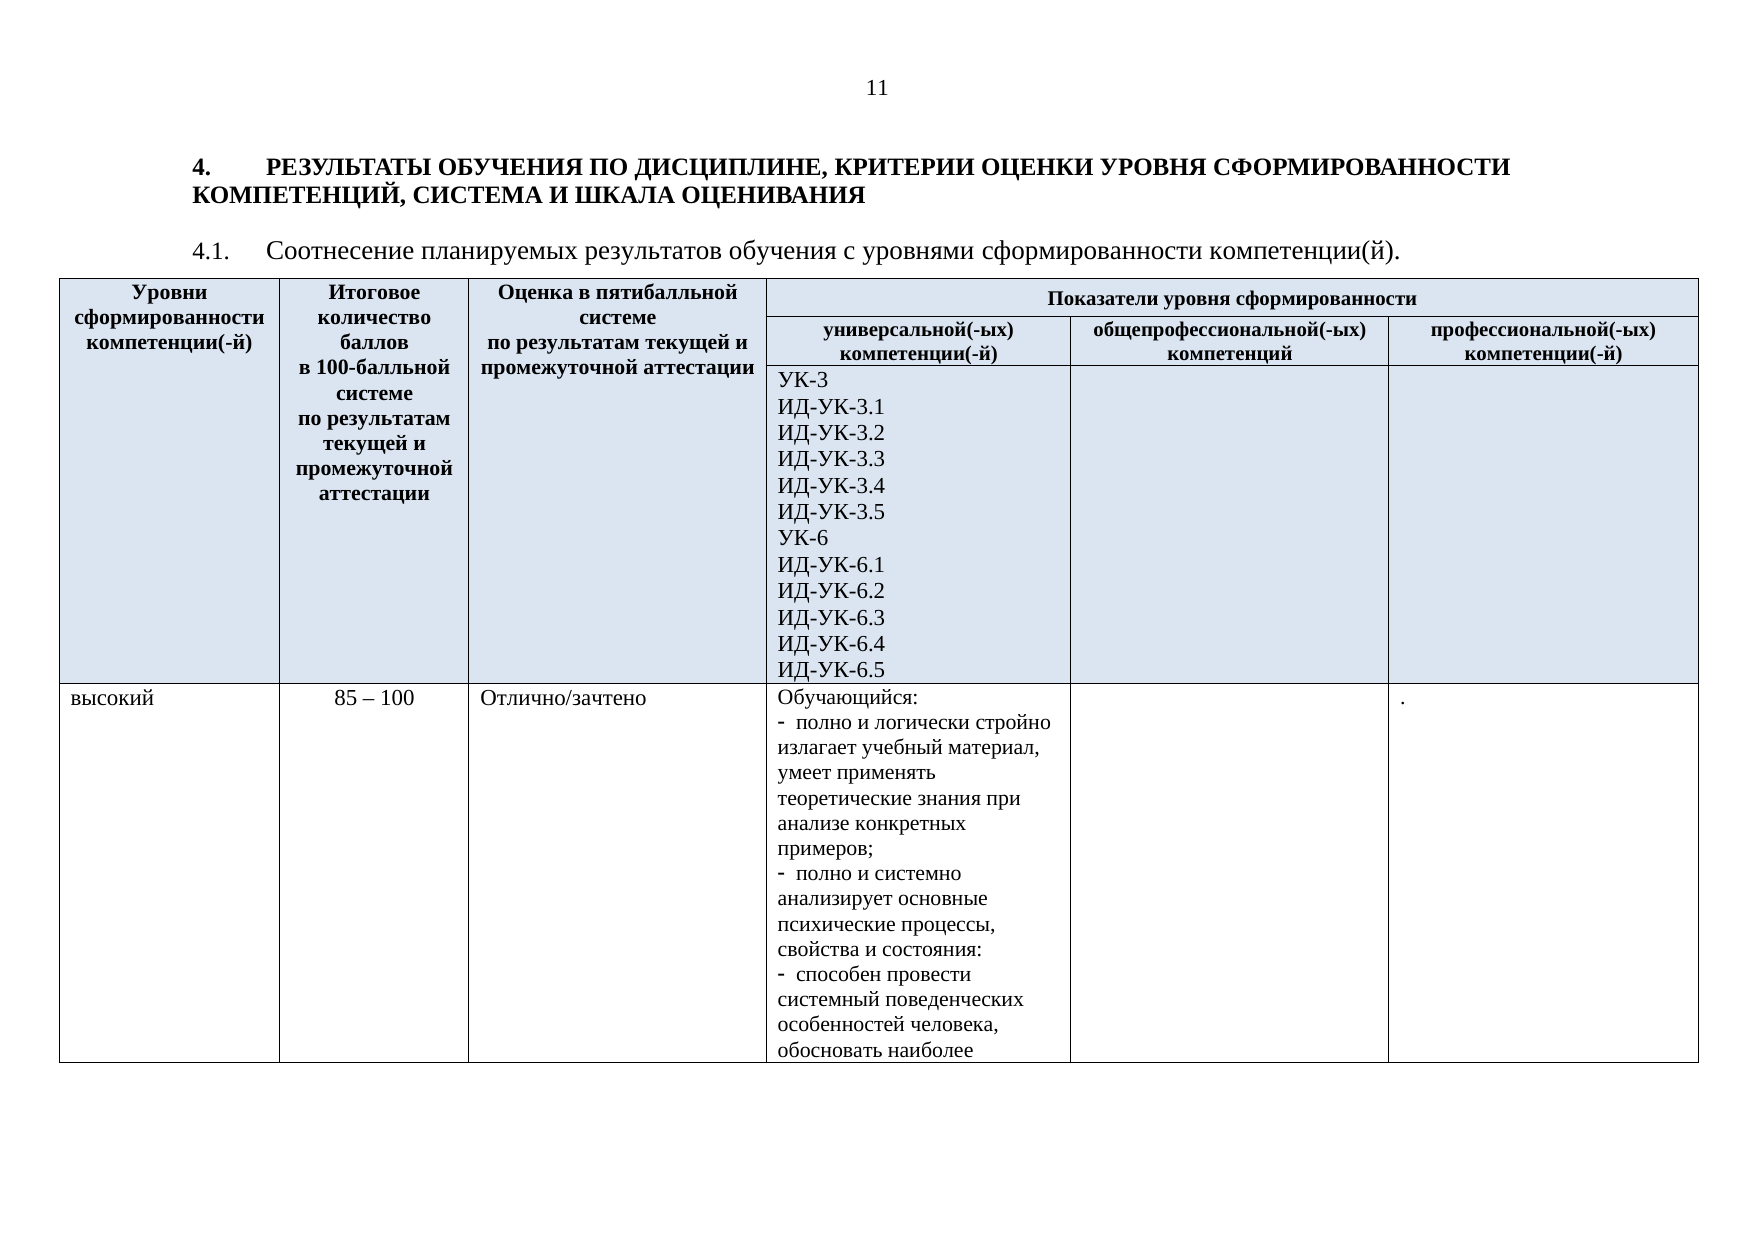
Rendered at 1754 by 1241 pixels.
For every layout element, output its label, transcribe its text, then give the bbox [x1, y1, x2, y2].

table_cell профессиональной(-ых) компетенции(-й) [1389, 317, 1698, 365]
table_cell [1071, 684, 1388, 1062]
table_cell УК-3 ИД-УК-3.1 ИД-УК-3.2 ИД-УК-3.3 ИД-УК-3.4 ИД-УК-3.5 УК-6 ИД-УК-6.1 ИД-УК-6.2 ИД-УК-6.3 ИД-УК-6.4 ИД-УК-6.5 [767, 366, 1070, 683]
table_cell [767, 684, 1070, 1062]
subtitle Соотнесение планируемых результатов обучения с уровнями сформированности компетенции(й). [192, 234, 1636, 265]
subtitle РЕЗУЛЬТАТЫ ОБУЧЕНИЯ ПО ДИСЦИПЛИНЕ, КРИТЕРИИ ОЦЕНКИ УРОВНЯ СФОРМИРОВАННОСТИ КОМПЕТЕНЦИЙ, СИСТЕМА И ШКАЛА ОЦЕНИВАНИЯ [192, 152, 1636, 209]
table_header Оценка в пятибалльной системе по результатам текущей и промежуточной аттестации [469, 279, 766, 683]
table_cell высокий [60, 684, 279, 1062]
table_header Показатели уровня сформированности [767, 279, 1698, 316]
table_cell 85 – 100 [280, 684, 468, 1062]
table_cell [1071, 366, 1388, 683]
table_cell Отлично/зачтено [469, 684, 766, 1062]
table_cell [1389, 366, 1698, 683]
table_header Итоговое количество баллов в 100-балльной системе по результатам текущей и промежуточной аттестации [280, 279, 468, 683]
table_header Уровни сформированности компетенции(-й) [60, 279, 279, 683]
table_cell . [1389, 684, 1698, 1062]
table_cell общепрофессиональной(-ых) компетенций [1071, 317, 1388, 365]
table_cell универсальной(-ых) компетенции(-й) [767, 317, 1070, 365]
